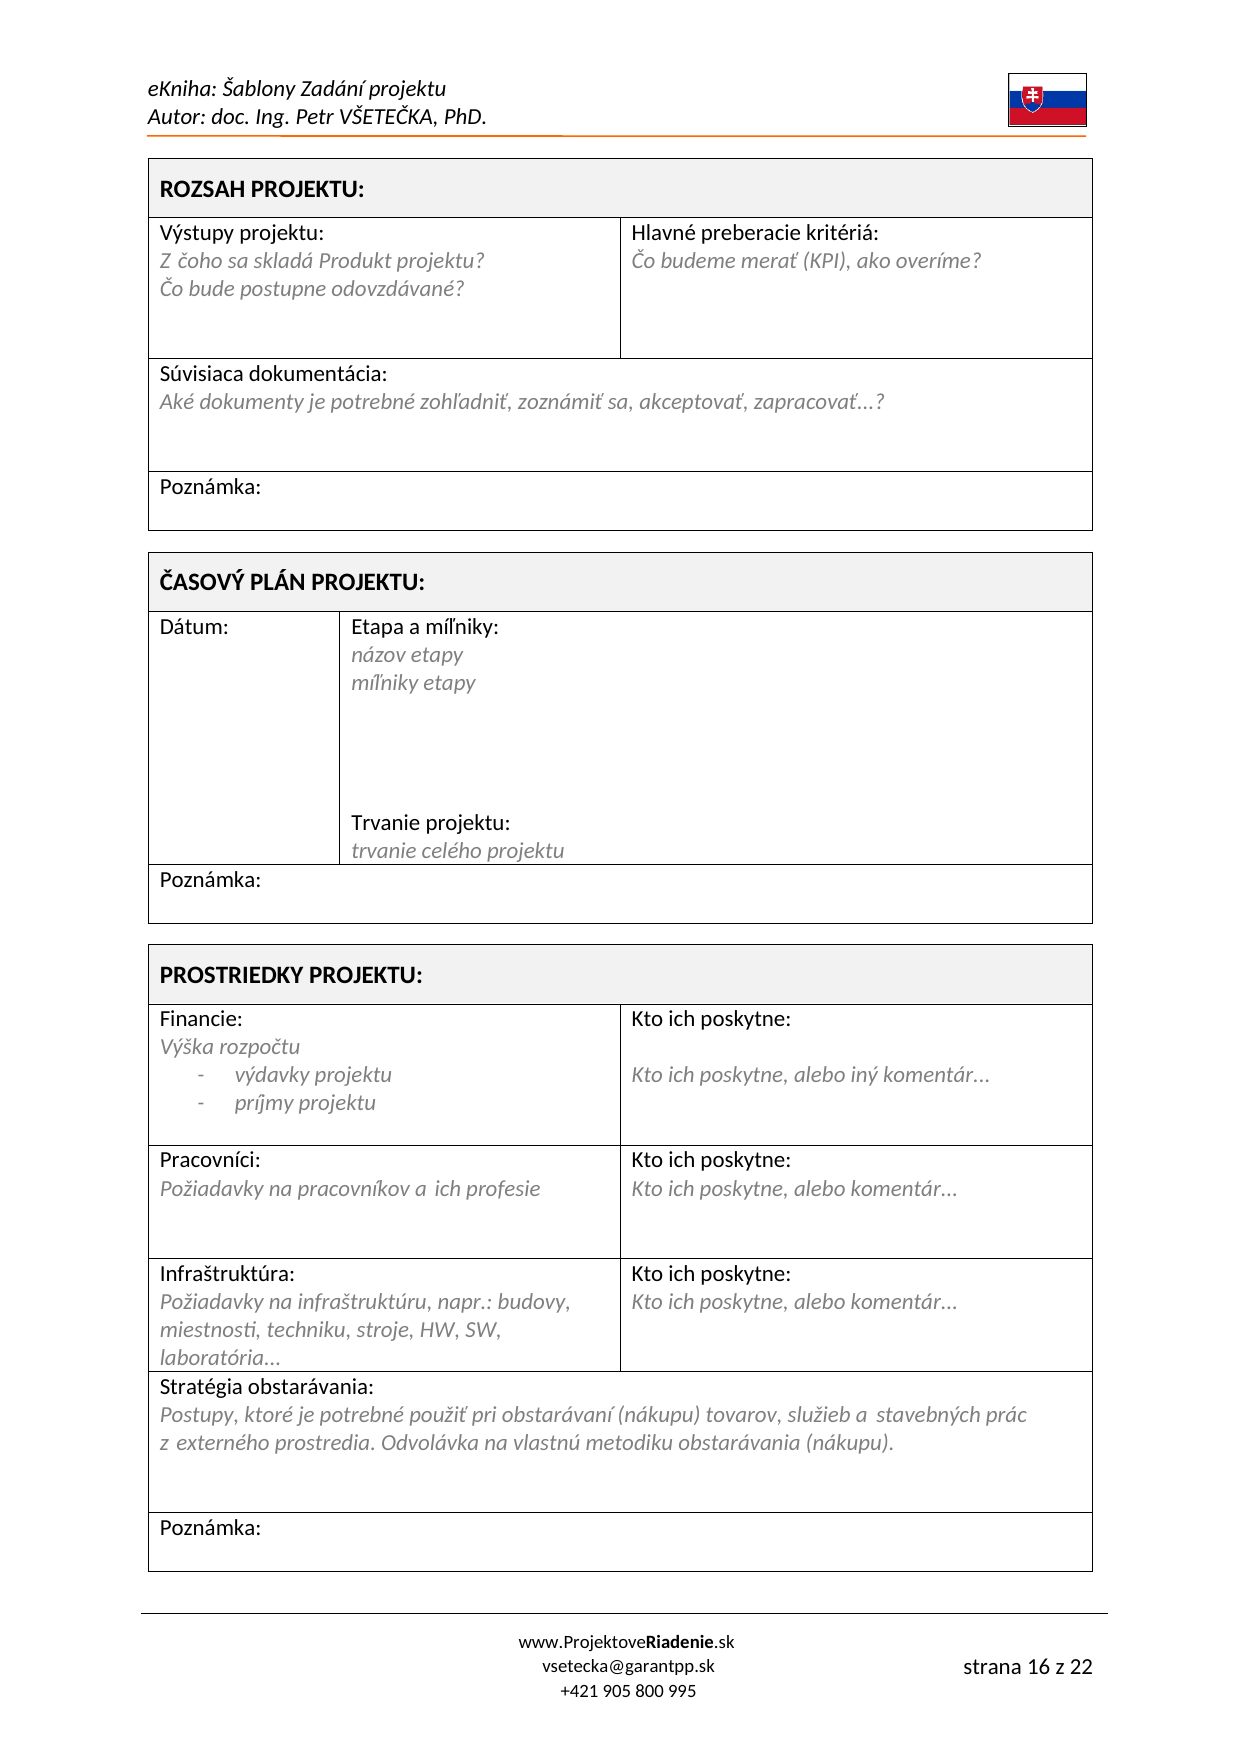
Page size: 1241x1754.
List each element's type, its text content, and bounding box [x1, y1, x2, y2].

picture [1009, 74, 1086, 126]
table_cell Dátum: [149, 612, 339, 864]
table_cell Poznámka: [149, 472, 1092, 530]
table_cell Výstupy projektu: Z čoho sa skladá Produkt projektu? Čo bude postupne odovzdávané? [149, 218, 620, 358]
table_cell Súvisiaca dokumentácia: Aké dokumenty je potrebné zohľadniť, zoznámiť sa, akceptovať, zapracovať...? [149, 359, 1092, 471]
table_cell Poznámka: [149, 1513, 1092, 1571]
table_header ROZSAH PROJEKTU: [149, 159, 1092, 217]
table_header PROSTRIEDKY PROJEKTU: [149, 945, 1092, 1003]
table_cell Etapa a míľniky: názov etapy míľniky etapy Trvanie projektu: trvanie celého projektu [340, 612, 1092, 864]
table_cell Kto ich poskytne: Kto ich poskytne, alebo iný komentár... [621, 1005, 1092, 1144]
table_cell Poznámka: [149, 865, 1092, 923]
table_cell Kto ich poskytne: Kto ich poskytne, alebo komentár... [621, 1259, 1092, 1371]
table_cell Pracovníci: Požiadavky na pracovníkov a ich profesie [149, 1146, 620, 1258]
table_header ČASOVÝ PLÁN PROJEKTU: [149, 553, 1092, 611]
table_cell Hlavné preberacie kritériá: Čo budeme merať (KPI), ako overíme? [621, 218, 1092, 358]
table_cell Kto ich poskytne: Kto ich poskytne, alebo komentár... [621, 1146, 1092, 1258]
table_cell Infraštruktúra: Požiadavky na infraštruktúru, napr.: budovy, miestnosti, techniku, stroje, HW, SW, laboratória... [149, 1259, 620, 1371]
table_cell Stratégia obstarávania: Postupy, ktoré je potrebné použiť pri obstarávaní (nákupu) tovarov, služieb a stavebných prác z externého prostredia. Odvolávka na vlastnú metodiku obstarávania (nákupu). [149, 1372, 1092, 1512]
table_cell Financie: Výška rozpočtu výdavky projektu príjmy projektu [149, 1005, 620, 1144]
